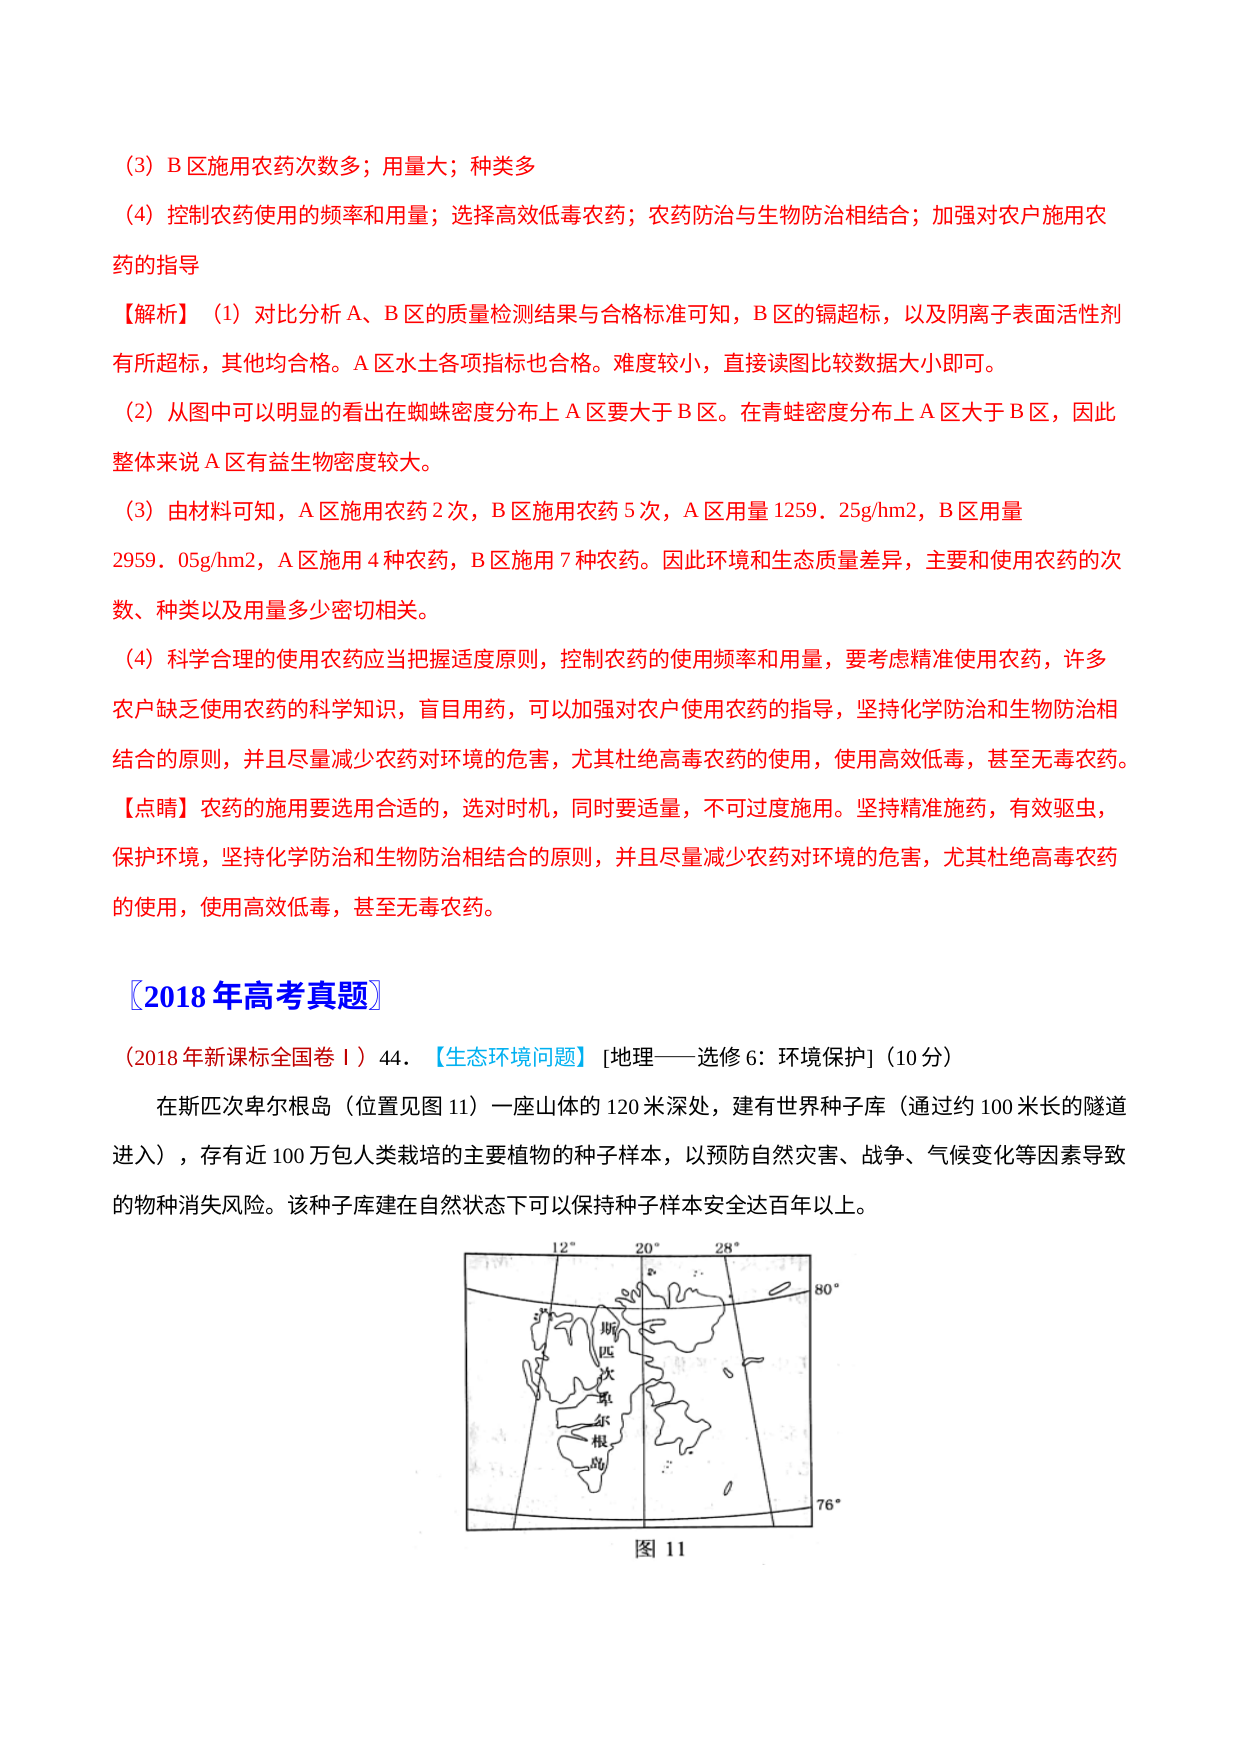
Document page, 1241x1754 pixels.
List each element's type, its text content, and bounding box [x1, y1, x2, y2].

text （4）科学合理的使用农药应当把握适度原则，控制农药的使用频率和用量，要考虑精准使用农药，许多农户缺乏使用农药的科学知识，盲目用药，可以加强对农户使用农药的指导，坚持化学防治和生物防治相结合的原则，并且尽量减少农药对环境的危害，尤其杜绝高毒农药的使用，使用高效低毒，甚至无毒农药。 [112, 641, 1128, 774]
text （2）从图中可以明显的看出在蜘蛛密度分布上A区要大于B区。在青蛙密度分布上A区大于B区，因此整体来说A区有益生物密度较大。 [112, 394, 1128, 477]
picture [412, 1236, 872, 1565]
text 【解析】（1）对比分析A、B区的质量检测结果与合格标准可知，B区的镉超标，以及阴离子表面活性剂有所超标，其他均合格。A区水土各项指标也合格。难度较小，直接读图比较数据大小即可。 [112, 296, 1128, 379]
text （2018年新课标全国卷Ⅰ）44．【生态环境问题】 [地理——选修6：环境保护]（10分） [112, 1039, 1128, 1072]
text 【点睛】农药的施用要选用合适的，选对时机，同时要适量，不可过度施用。坚持精准施药，有效驱虫，保护环境，坚持化学防治和生物防治相结合的原则，并且尽量减少农药对环境的危害，尤其杜绝高毒农药的使用，使用高效低毒，甚至无毒农药。 [112, 790, 1128, 922]
text 〖2018年高考真题〗 [112, 971, 1128, 1016]
text （3）B区施用农药次数多；用量大；种类多 [112, 148, 1128, 181]
text （3）由材料可知，A区施用农药2次，B区施用农药5次，A区用量1259．25g/hm2，B区用量2959．05g/hm2，A区施用4种农药，B区施用7种农药。因此环境和生态质量差异，主要和使用农药的次数、种类以及用量多少密切相关。 [112, 493, 1128, 626]
text 在斯匹次卑尔根岛（位置见图11）一座山体的120米深处，建有世界种子库（通过约100米长的隧道进入），存有近100万包人类栽培的主要植物的种子样本，以预防自然灾害、战争、气候变化等因素导致的物种消失风险。该种子库建在自然状态下可以保持种子样本安全达百年以上。 [112, 1088, 1128, 1221]
text （4）控制农药使用的频率和用量；选择高效低毒农药；农药防治与生物防治相结合；加强对农户施用农药的指导 [112, 197, 1128, 280]
